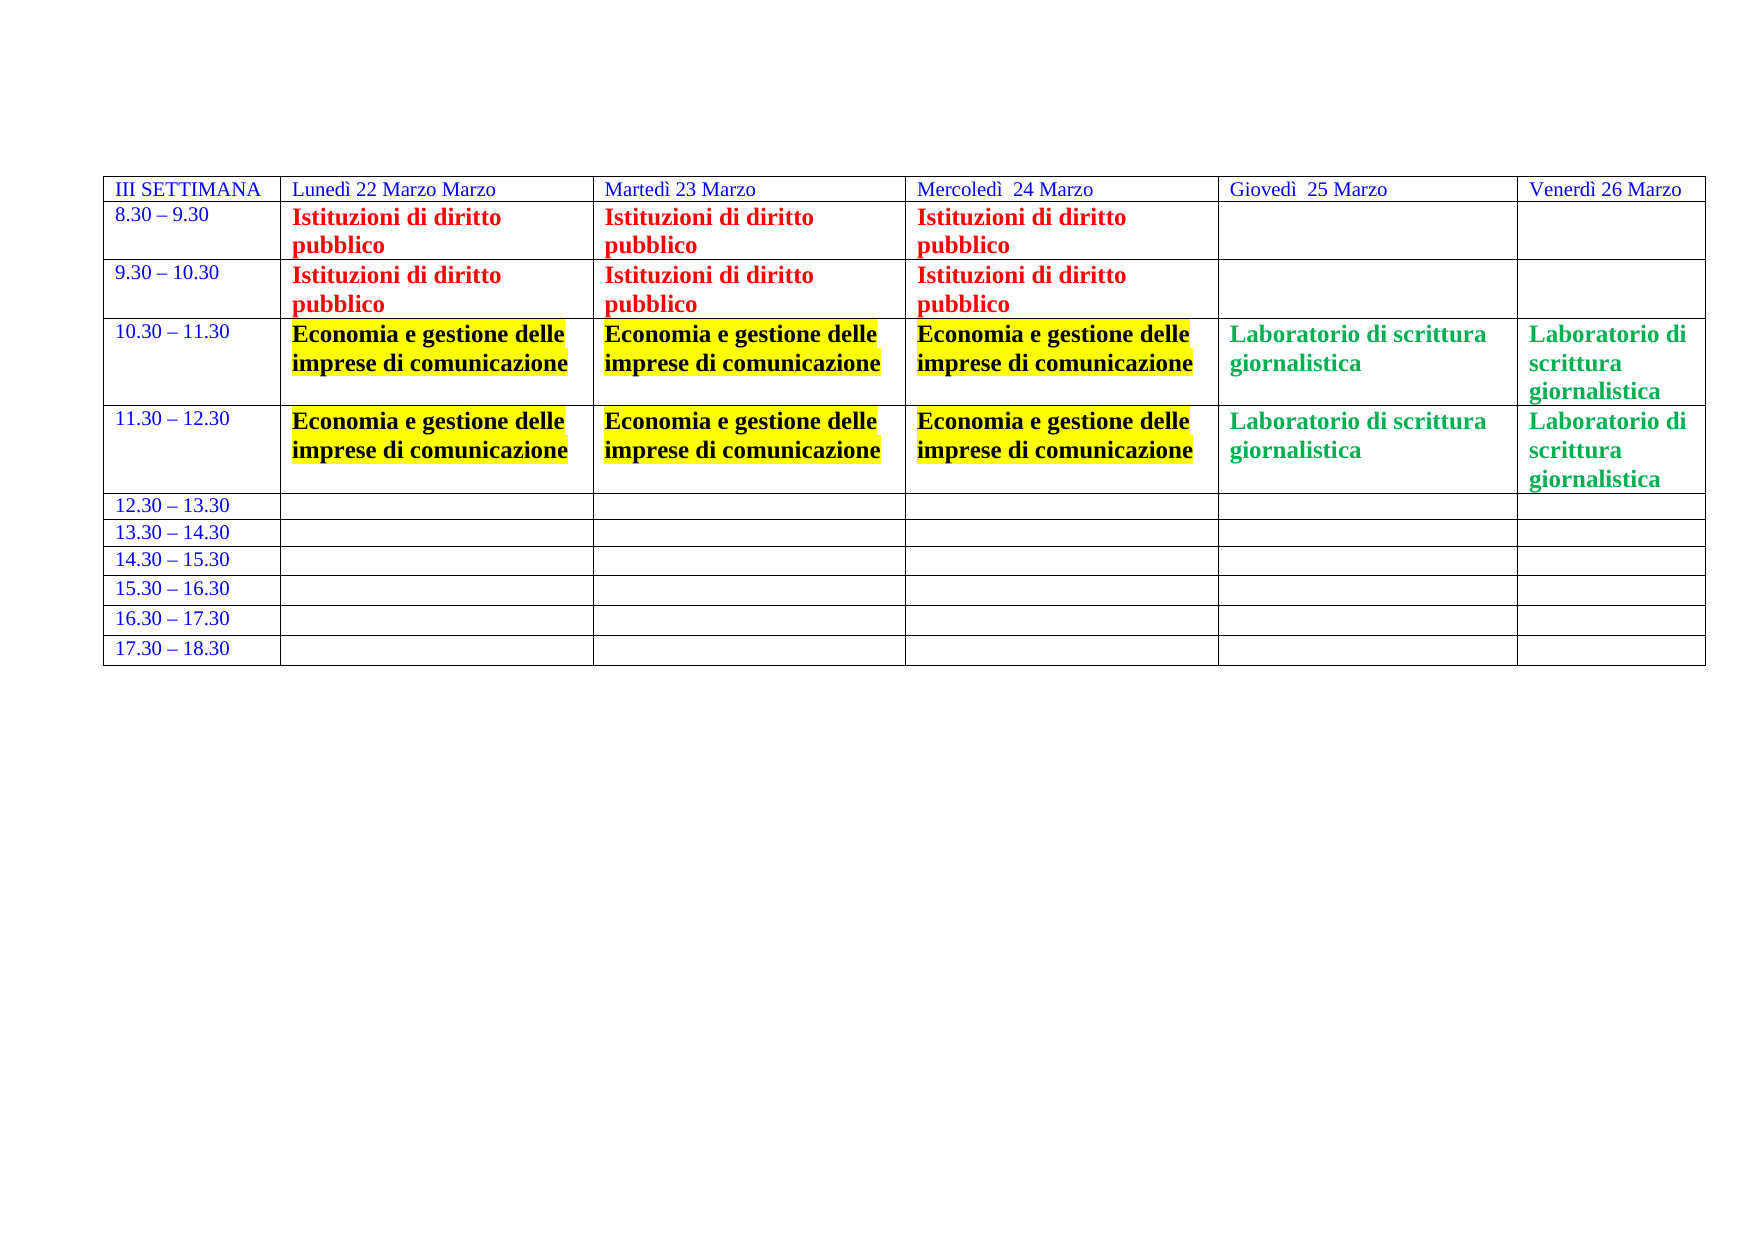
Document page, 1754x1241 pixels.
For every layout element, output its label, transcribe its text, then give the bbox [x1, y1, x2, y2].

table_cell [1518, 260, 1705, 318]
table_cell 8.30 – 9.30 [104, 202, 280, 259]
table_cell [281, 494, 593, 519]
table_cell [906, 636, 1218, 665]
table_header Martedì 23 Marzo [594, 177, 905, 201]
table_cell [1219, 606, 1517, 635]
table_cell Istituzioni di diritto pubblico [281, 260, 593, 318]
table_cell [1518, 520, 1705, 546]
table_cell [906, 494, 1218, 519]
table_cell [281, 520, 593, 546]
table_cell [1219, 202, 1517, 259]
table_cell [594, 576, 905, 605]
table_cell [1219, 547, 1517, 575]
table_cell [1219, 520, 1517, 546]
table_header Lunedì 22 Marzo Marzo [281, 177, 593, 201]
table_cell 17.30 – 18.30 [104, 636, 280, 665]
table_header Venerdì 26 Marzo [1518, 177, 1705, 201]
table_cell [1219, 260, 1517, 318]
table_cell [906, 576, 1218, 605]
table_cell [281, 636, 593, 665]
table_cell [1219, 576, 1517, 605]
table_cell Economia e gestione delle imprese di comunicazione [281, 406, 593, 492]
table_cell [281, 576, 593, 605]
table_header Giovedì 25 Marzo [1219, 177, 1517, 201]
table_cell Economia e gestione delle imprese di comunicazione [906, 319, 1218, 405]
table_cell [281, 547, 593, 575]
table_cell [594, 636, 905, 665]
table_cell Istituzioni di diritto pubblico [906, 202, 1218, 259]
table_cell [906, 520, 1218, 546]
table_cell 10.30 – 11.30 [104, 319, 280, 405]
table_cell Istituzioni di diritto pubblico [906, 260, 1218, 318]
table_cell [594, 606, 905, 635]
table_cell [1219, 494, 1517, 519]
table_cell 16.30 – 17.30 [104, 606, 280, 635]
table_cell [906, 606, 1218, 635]
table_cell Laboratorio di scrittura giornalistica [1219, 406, 1517, 492]
table_cell Laboratorio di scrittura giornalistica [1219, 319, 1517, 405]
table_cell Laboratorio di scrittura giornalistica [1518, 406, 1705, 492]
table_cell [1219, 636, 1517, 665]
table_cell Istituzioni di diritto pubblico [594, 202, 905, 259]
table_cell Laboratorio di scrittura giornalistica [1518, 319, 1705, 405]
table_cell [1518, 494, 1705, 519]
table_cell [1518, 576, 1705, 605]
table_cell Economia e gestione delle imprese di comunicazione [906, 406, 1218, 492]
table_cell Istituzioni di diritto pubblico [594, 260, 905, 318]
table_cell 11.30 – 12.30 [104, 406, 280, 492]
table_cell 12.30 – 13.30 [104, 494, 280, 519]
table_cell [281, 606, 593, 635]
table_cell Economia e gestione delle imprese di comunicazione [281, 319, 593, 405]
table_cell Economia e gestione delle imprese di comunicazione [594, 319, 905, 405]
table_cell Istituzioni di diritto pubblico [281, 202, 593, 259]
table_cell [1518, 202, 1705, 259]
table_cell [594, 547, 905, 575]
table_header III settimana [104, 177, 280, 201]
table_header Mercoledì 24 Marzo [906, 177, 1218, 201]
table_cell 9.30 – 10.30 [104, 260, 280, 318]
table_cell [1518, 636, 1705, 665]
table_cell [594, 520, 905, 546]
table_cell [906, 547, 1218, 575]
table_cell 15.30 – 16.30 [104, 576, 280, 605]
table_cell Economia e gestione delle imprese di comunicazione [594, 406, 905, 492]
table_cell 14.30 – 15.30 [104, 547, 280, 575]
table_cell 13.30 – 14.30 [104, 520, 280, 546]
table_cell [594, 494, 905, 519]
table_cell [1518, 606, 1705, 635]
table_cell [1518, 547, 1705, 575]
